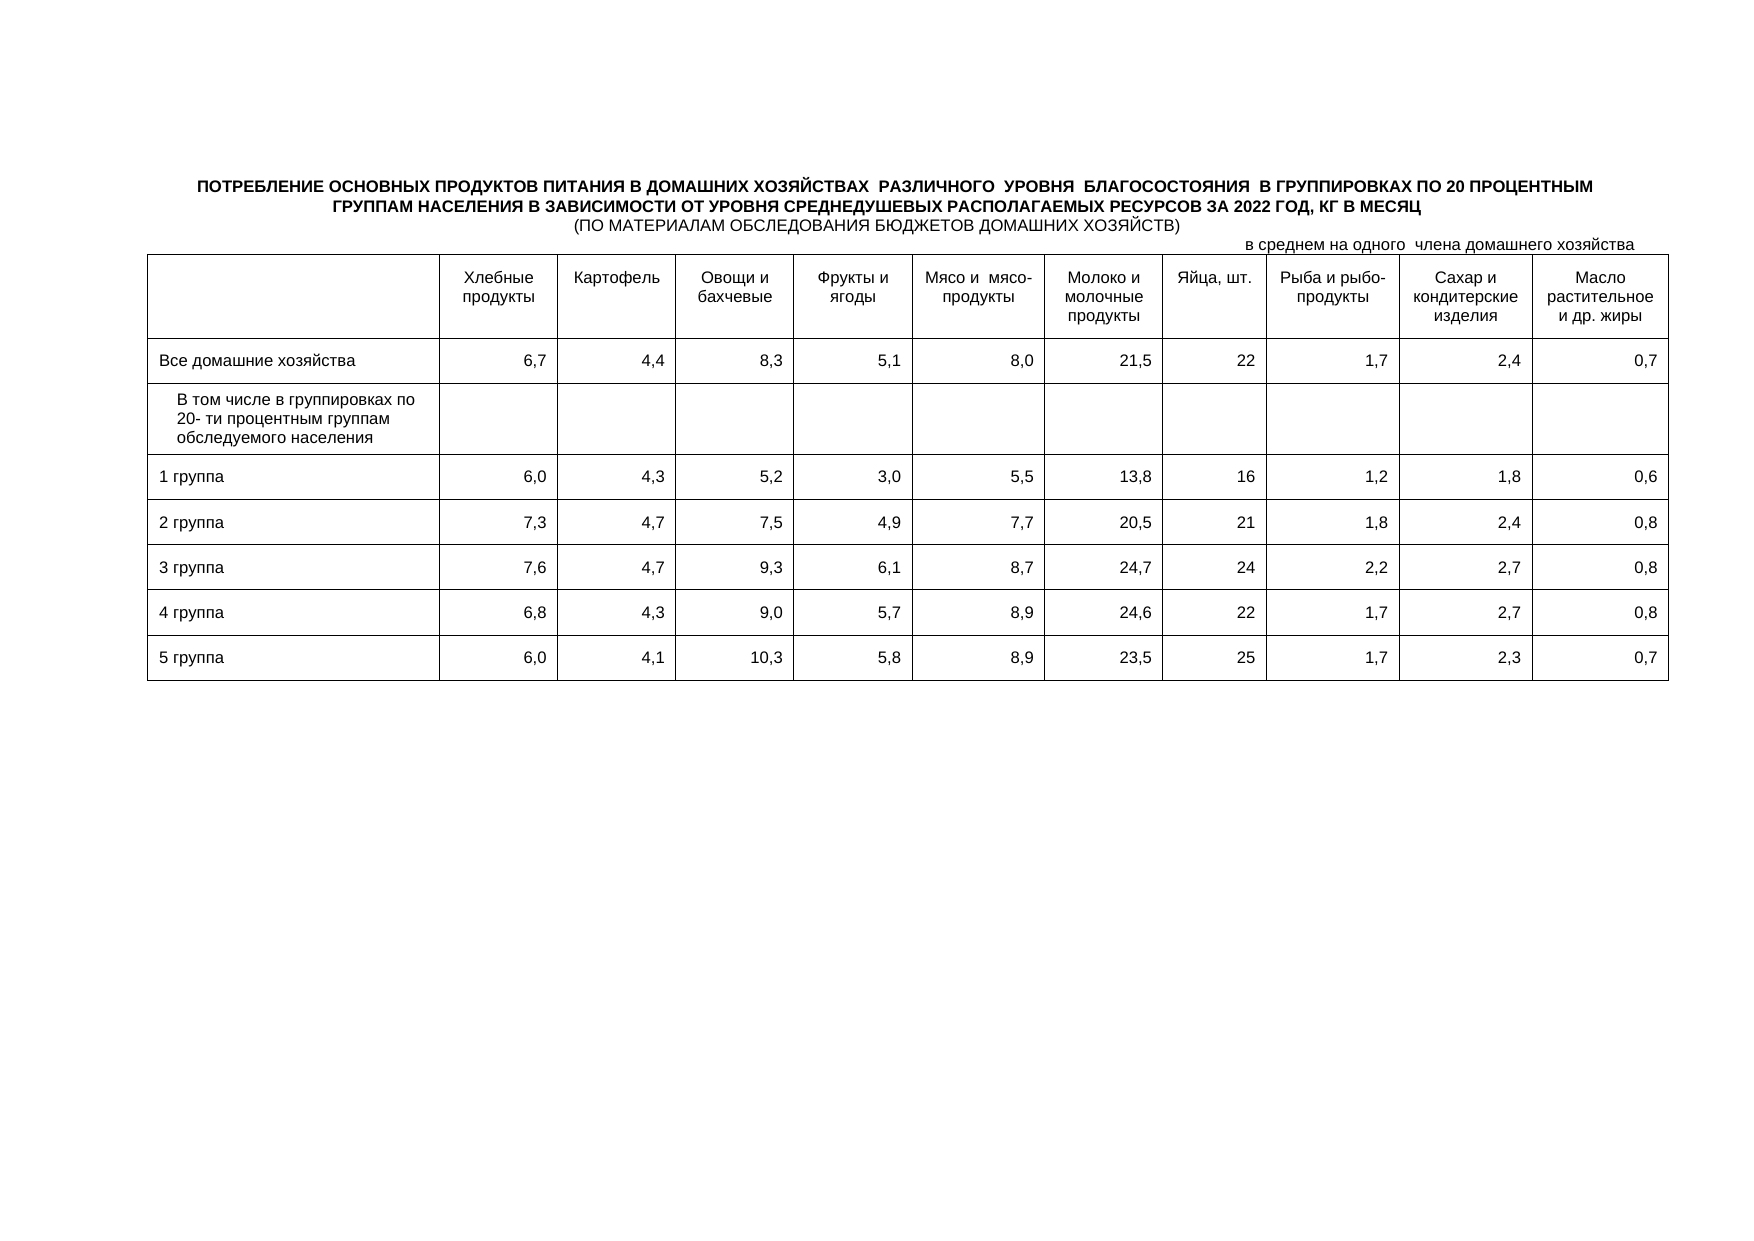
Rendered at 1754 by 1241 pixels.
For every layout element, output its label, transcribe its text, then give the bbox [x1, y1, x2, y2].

table_cell 8,9 [913, 590, 1044, 634]
table_cell 23,5 [1045, 636, 1162, 680]
table_cell 4,3 [558, 455, 675, 499]
table_cell 7,5 [676, 500, 793, 544]
table_header Масло растительное и др. жиры [1533, 255, 1668, 337]
table_cell 6,7 [440, 339, 557, 383]
table_cell 6,1 [794, 545, 912, 589]
table_cell 6,8 [440, 590, 557, 634]
table_cell 8,3 [676, 339, 793, 383]
table_cell 21,5 [1045, 339, 1162, 383]
text (ПО МАТЕРИАЛАМ ОБСЛЕДОВАНИЯ БЮДЖЕТОВ ДОМАШНИХ ХОЗЯЙСТВ) [118, 216, 1636, 235]
table_cell 0,8 [1533, 545, 1668, 589]
table_header Яйца, шт. [1163, 255, 1266, 337]
table_cell 8,7 [913, 545, 1044, 589]
table_cell [794, 384, 912, 454]
table_cell [676, 384, 793, 454]
table_cell 4 группа [148, 590, 439, 634]
table_cell 3 группа [148, 545, 439, 589]
table_cell 0,6 [1533, 455, 1668, 499]
table_cell 2,7 [1400, 545, 1532, 589]
table_cell [558, 384, 675, 454]
table_header Фрукты и ягоды [794, 255, 912, 337]
table_cell [1533, 384, 1668, 454]
table_cell 1,8 [1400, 455, 1532, 499]
table_cell [913, 384, 1044, 454]
table_cell 1,2 [1267, 455, 1399, 499]
table_cell 6,0 [440, 455, 557, 499]
table_cell 8,9 [913, 636, 1044, 680]
table_cell 0,7 [1533, 636, 1668, 680]
table_cell 24,6 [1045, 590, 1162, 634]
table_cell 8,0 [913, 339, 1044, 383]
table_cell 20,5 [1045, 500, 1162, 544]
table_cell [1267, 384, 1399, 454]
table_cell 9,3 [676, 545, 793, 589]
table_cell 2,4 [1400, 500, 1532, 544]
table_cell В том числе в группировках по 20- ти процентным группам обследуемого населения [148, 384, 439, 454]
table_cell 1,7 [1267, 590, 1399, 634]
table_cell 2,7 [1400, 590, 1532, 634]
table_cell 2 группа [148, 500, 439, 544]
text в среднем на одного члена домашнего хозяйства [118, 235, 1636, 254]
table_cell 13,8 [1045, 455, 1162, 499]
table_cell 7,7 [913, 500, 1044, 544]
table_cell 2,3 [1400, 636, 1532, 680]
table_cell 3,0 [794, 455, 912, 499]
table_cell [440, 384, 557, 454]
table_cell 2,4 [1400, 339, 1532, 383]
table_cell Все домашние хозяйства [148, 339, 439, 383]
table_cell [1400, 384, 1532, 454]
table_header Овощи и бахчевые [676, 255, 793, 337]
table_cell 5,7 [794, 590, 912, 634]
table_cell 0,8 [1533, 500, 1668, 544]
table_cell 4,9 [794, 500, 912, 544]
table_cell 22 [1163, 339, 1266, 383]
table_cell 1,7 [1267, 636, 1399, 680]
table_header [148, 255, 439, 337]
table_cell 6,0 [440, 636, 557, 680]
table_cell 5 группа [148, 636, 439, 680]
table_cell 1 группа [148, 455, 439, 499]
table_cell 5,2 [676, 455, 793, 499]
table_cell 1,8 [1267, 500, 1399, 544]
table_header Молоко и молочные продукты [1045, 255, 1162, 337]
table_header Хлебные продукты [440, 255, 557, 337]
table_cell 16 [1163, 455, 1266, 499]
table_cell 9,0 [676, 590, 793, 634]
table_cell 4,1 [558, 636, 675, 680]
table_header Мясо и мясо-продукты [913, 255, 1044, 337]
table_cell 7,3 [440, 500, 557, 544]
table_cell 24 [1163, 545, 1266, 589]
table_cell 5,5 [913, 455, 1044, 499]
table_cell 4,4 [558, 339, 675, 383]
table_cell 4,3 [558, 590, 675, 634]
table_header Сахар и кондитерские изделия [1400, 255, 1532, 337]
table_cell 7,6 [440, 545, 557, 589]
table_cell 5,1 [794, 339, 912, 383]
table_cell [1163, 384, 1266, 454]
table_cell 22 [1163, 590, 1266, 634]
table_header Картофель [558, 255, 675, 337]
table_header Рыба и рыбо-продукты [1267, 255, 1399, 337]
table_cell 10,3 [676, 636, 793, 680]
table_cell 5,8 [794, 636, 912, 680]
table_cell 0,8 [1533, 590, 1668, 634]
table_cell [1045, 384, 1162, 454]
table_cell 24,7 [1045, 545, 1162, 589]
table_cell 0,7 [1533, 339, 1668, 383]
table_cell 21 [1163, 500, 1266, 544]
table_cell 4,7 [558, 500, 675, 544]
text ПОТРЕБЛЕНИЕ ОСНОВНЫХ ПРОДУКТОВ ПИТАНИЯ В ДОМАШНИХ ХОЗЯЙСТВАХ РАЗЛИЧНОГО УРОВНЯ БЛАГОСОСТОЯНИЯ В ГРУППИРОВКАХ ПО 20 ПРОЦЕНТНЫМ ГРУППАМ НАСЕЛЕНИЯ В ЗАВИСИМОСТИ ОТ УРОВНЯ СРЕДНЕДУШЕВЫХ РАСПОЛАГАЕМЫХ РЕСУРСОВ ЗА 2022 ГОД, КГ В МЕСЯЦ [118, 177, 1636, 216]
table_cell 4,7 [558, 545, 675, 589]
table_cell 25 [1163, 636, 1266, 680]
table_cell 1,7 [1267, 339, 1399, 383]
table_cell 2,2 [1267, 545, 1399, 589]
